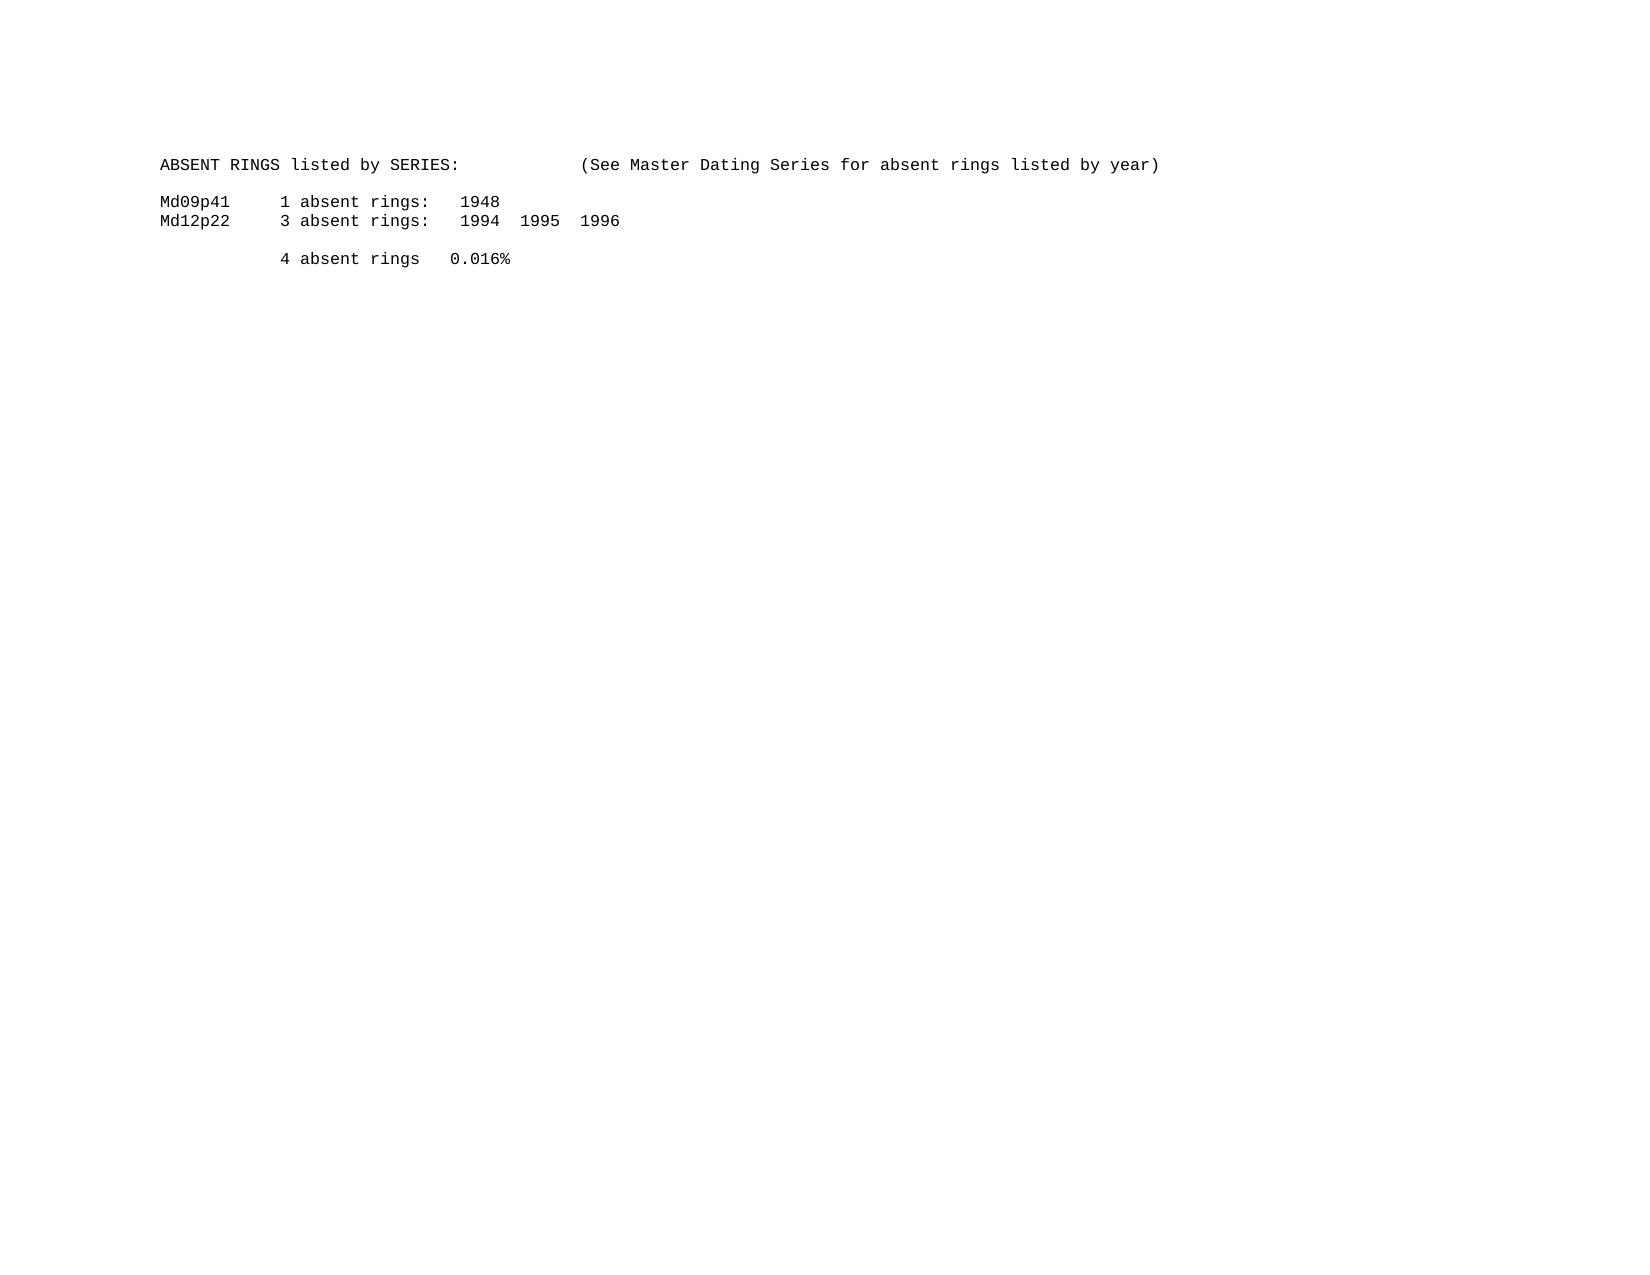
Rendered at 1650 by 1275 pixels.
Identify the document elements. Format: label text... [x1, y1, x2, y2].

text Md09p41 1 absent rings: 1948 [150, 194, 1500, 213]
text ABSENT RINGS listed by SERIES: (See Master Dating Series for absent rings listed by year) [150, 156, 1500, 175]
text 4 absent rings 0.016% [150, 251, 1500, 269]
text Md12p22 3 absent rings: 1994 1995 1996 [150, 213, 1500, 232]
